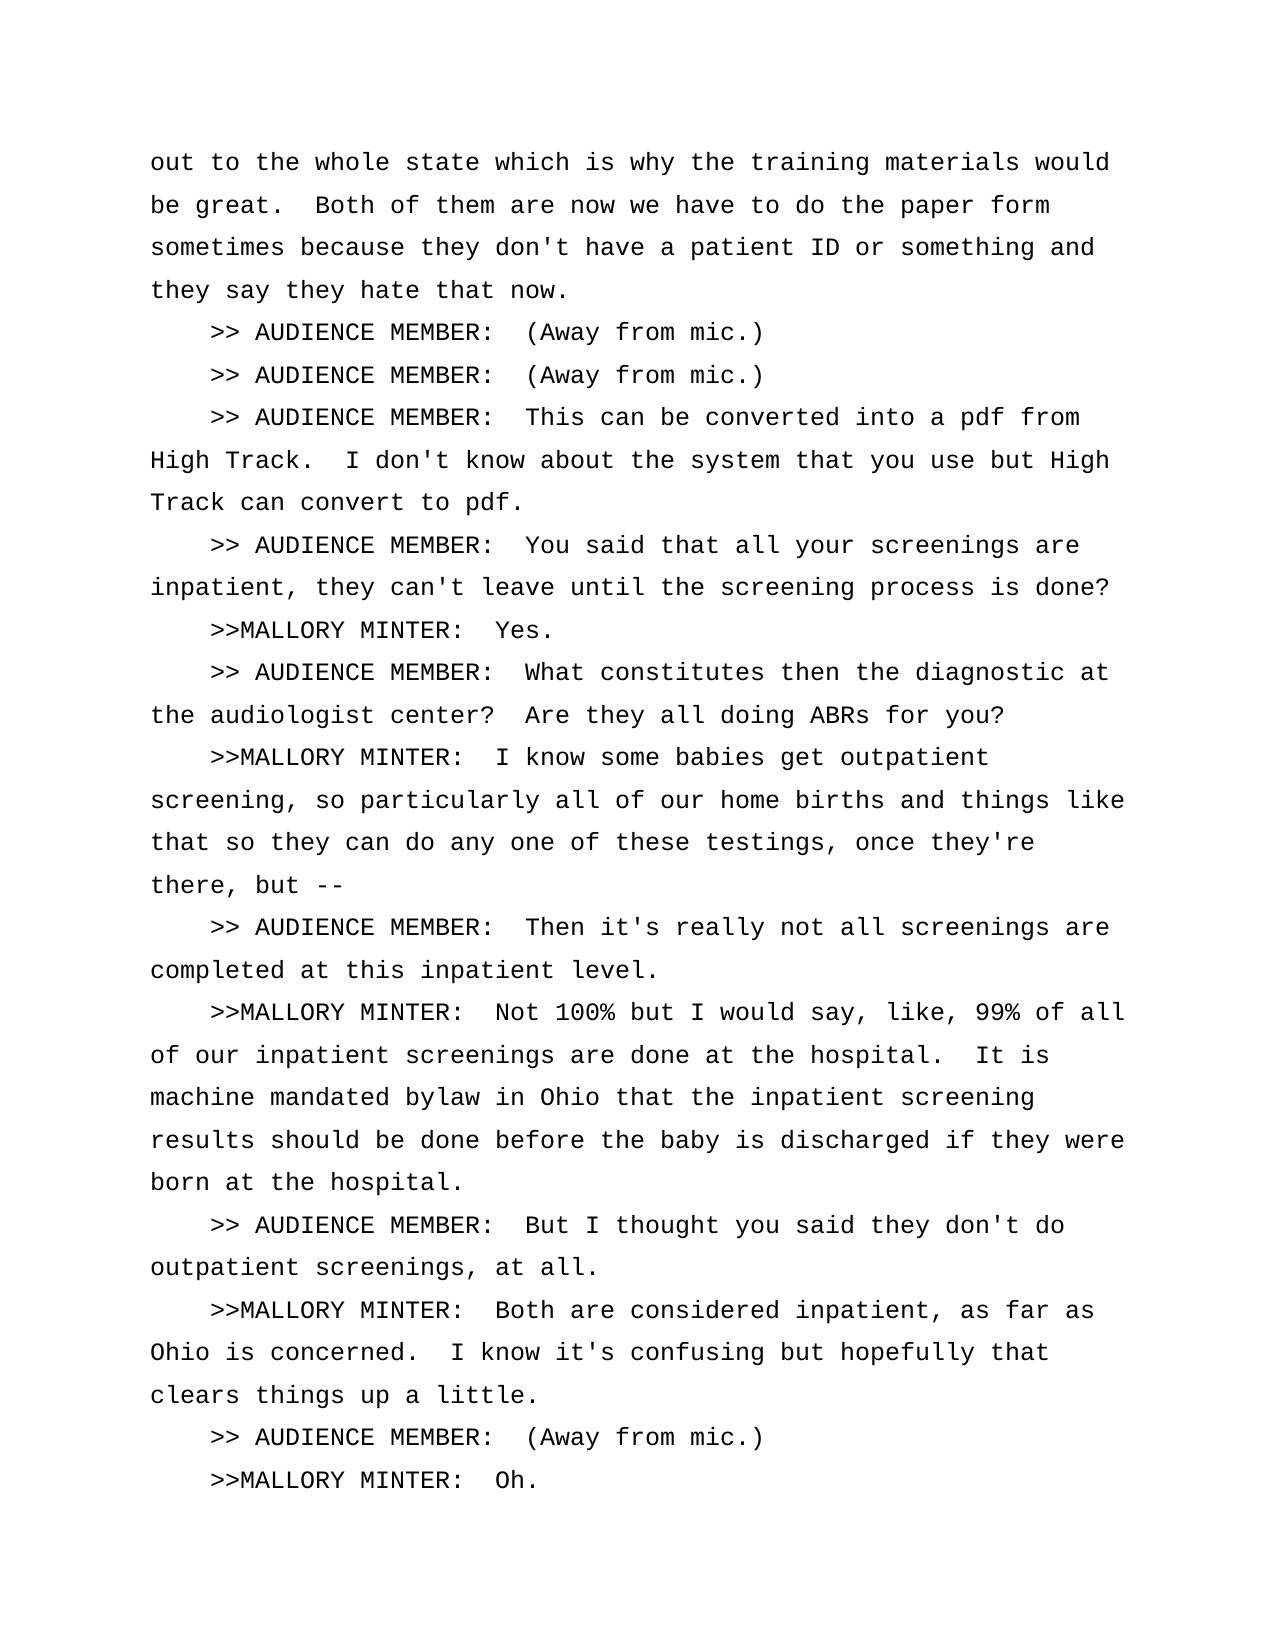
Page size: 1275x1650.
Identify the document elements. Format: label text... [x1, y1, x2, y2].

text >>MALLORY MINTER: Not 100% but I would say, like, 99% of all of our inpatient screenings are done at the hospital. It is machine mandated bylaw in Ohio that the inpatient screening results should be done before the baby is discharged if they were born at the hospital. [150, 1000, 1125, 1198]
text >>MALLORY MINTER: Yes. [150, 617, 1125, 646]
text >> AUDIENCE MEMBER: (Away from mic.) [150, 320, 1125, 348]
text >> AUDIENCE MEMBER: But I thought you said they don't do outpatient screenings, at all. [150, 1212, 1125, 1283]
text >>MALLORY MINTER: Both are considered inpatient, as far as Ohio is concerned. I know it's confusing but hopefully that clears things up a little. [150, 1297, 1125, 1411]
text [150, 150, 1125, 306]
text >> AUDIENCE MEMBER: You said that all your screenings are inpatient, they can't leave until the screening process is done? [150, 532, 1125, 603]
text >>MALLORY MINTER: Oh. [150, 1467, 1125, 1496]
text >>MALLORY MINTER: I know some babies get outpatient screening, so particularly all of our home births and things like that so they can do any one of these testings, once they're there, but -- [150, 745, 1125, 901]
text >> AUDIENCE MEMBER: What constitutes then the diagnostic at the audiologist center? Are they all doing ABRs for you? [150, 660, 1125, 731]
text >> AUDIENCE MEMBER: (Away from mic.) [150, 362, 1125, 391]
text >> AUDIENCE MEMBER: Then it's really not all screenings are completed at this inpatient level. [150, 915, 1125, 986]
text >> AUDIENCE MEMBER: (Away from mic.) [150, 1425, 1125, 1453]
text >> AUDIENCE MEMBER: This can be converted into a pdf from High Track. I don't know about the system that you use but High Track can convert to pdf. [150, 405, 1125, 518]
